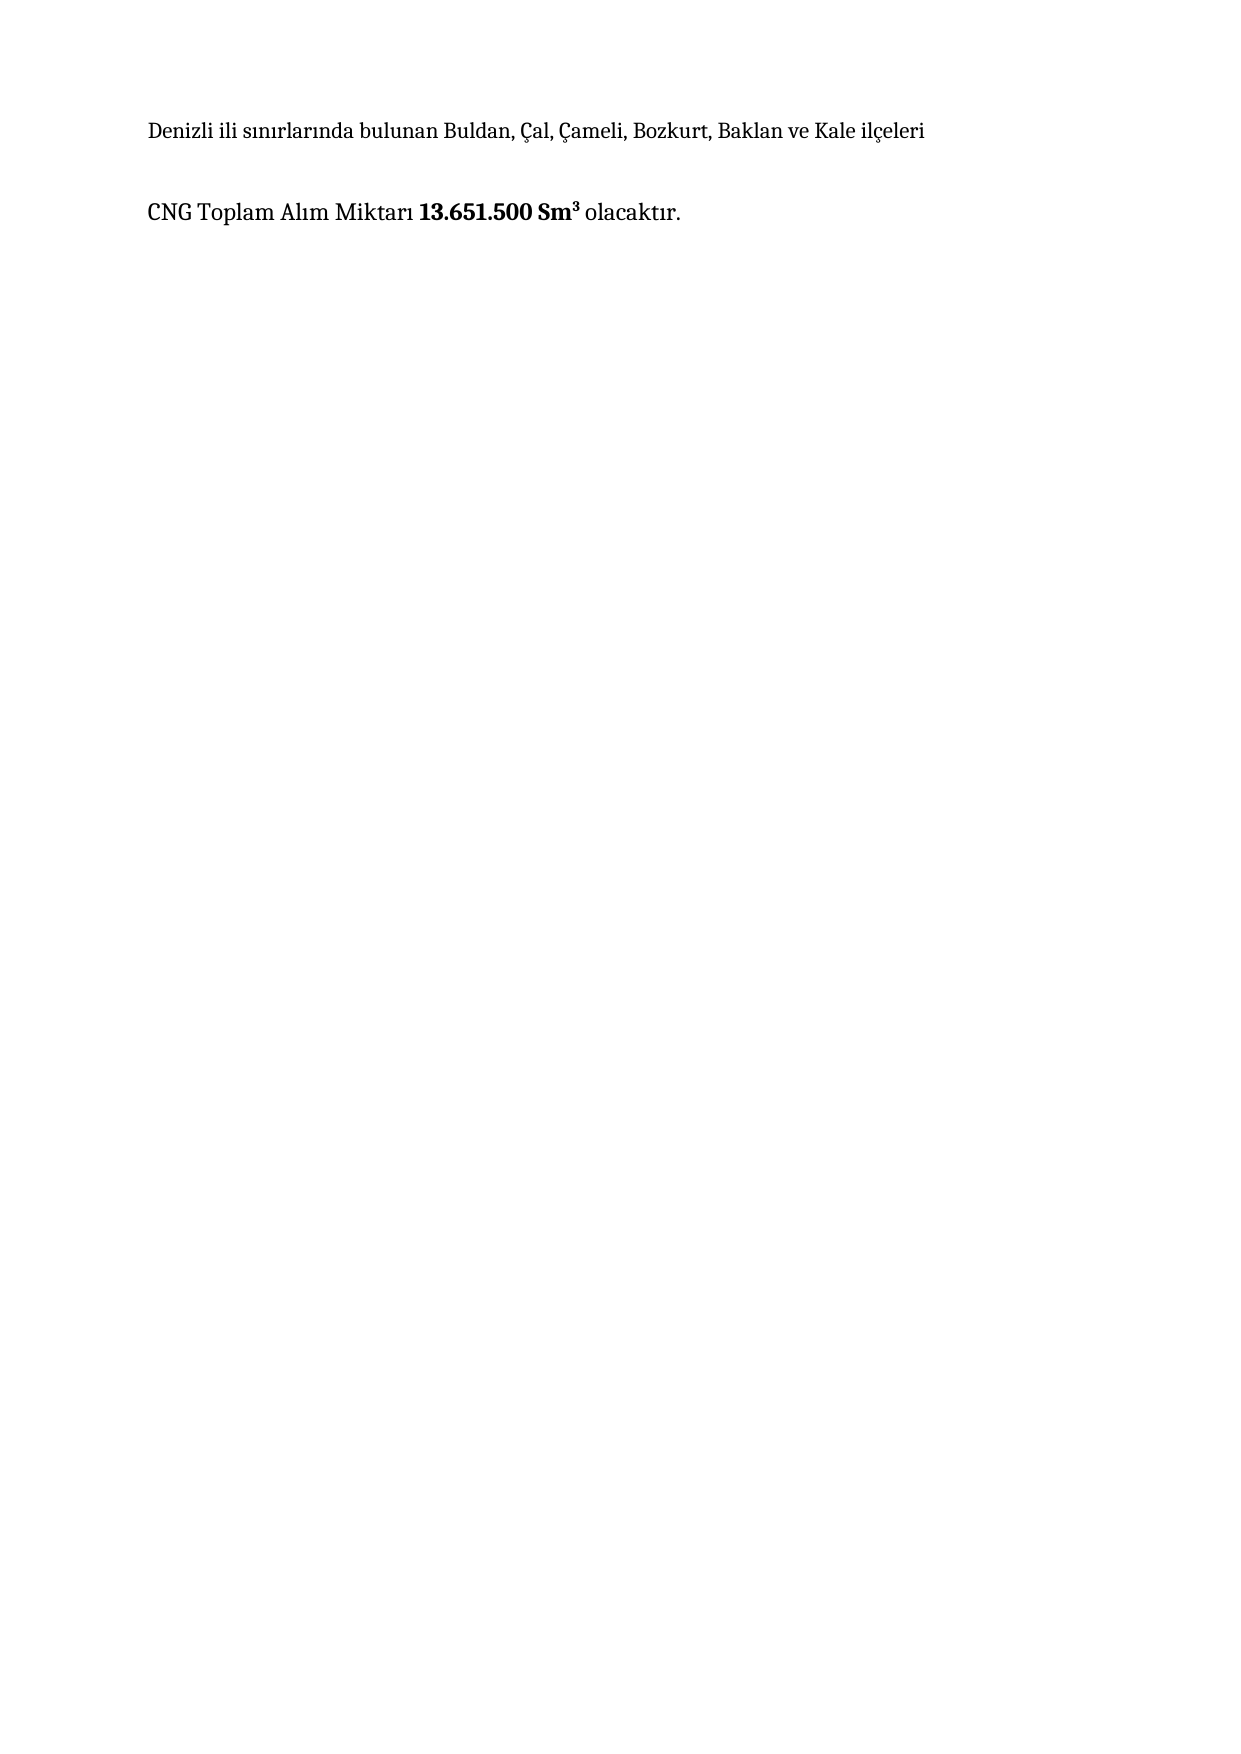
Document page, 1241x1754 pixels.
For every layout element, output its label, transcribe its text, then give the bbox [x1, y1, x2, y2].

text CNG Toplam Alım Miktarı 13.651.500 Sm3 olacaktır. [148, 198, 1122, 227]
text Denizli ili sınırlarında bulunan Buldan, Çal, Çameli, Bozkurt, Baklan ve Kale ilçeleri [148, 118, 1122, 144]
